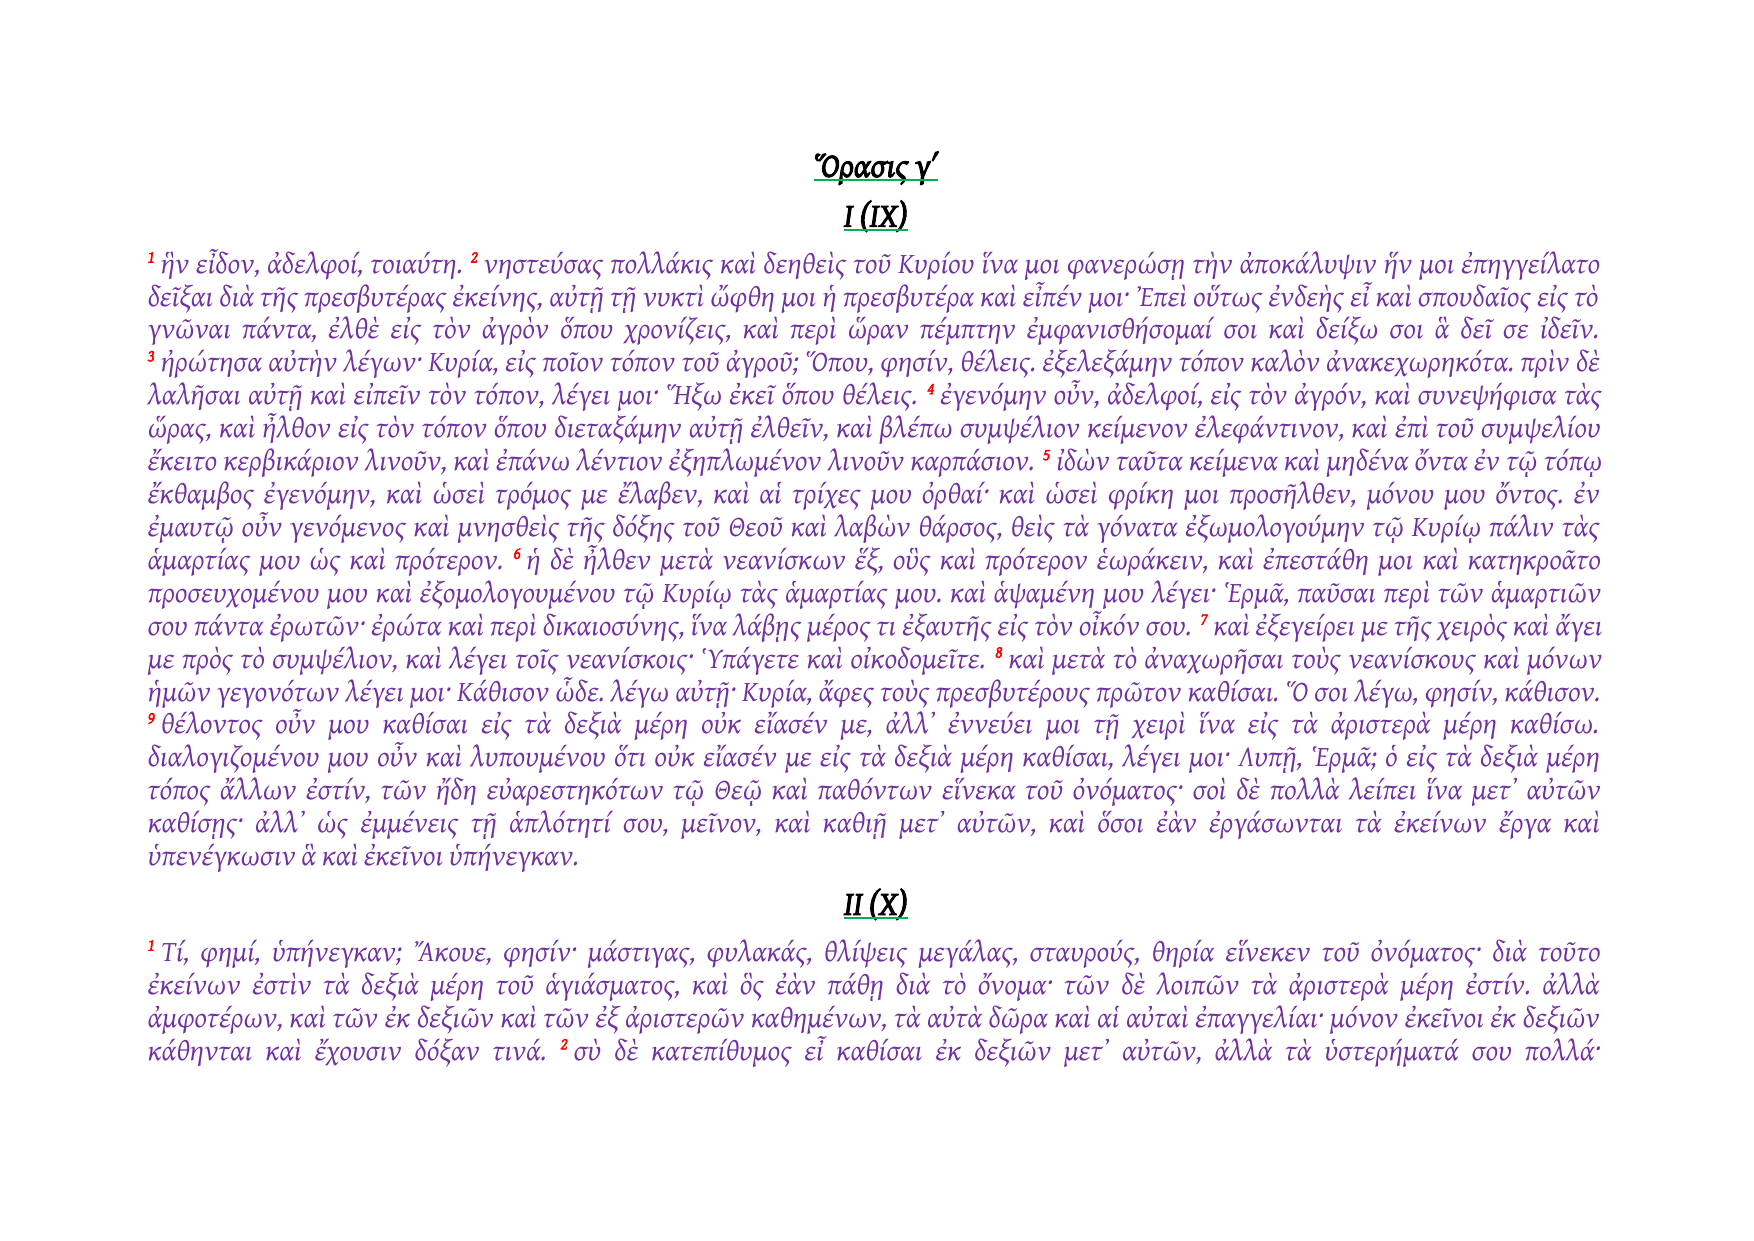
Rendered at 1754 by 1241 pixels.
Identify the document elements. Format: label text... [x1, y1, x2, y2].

text 1 ἣν εἶδον, ἀδελφοί, τοιαύτη. 2 νηστεύσας πολλάκις καὶ δεηθεὶς τοῦ Κυρίου ἵνα μοι φανερώσῃ τὴν ἀποκάλυψιν ἥν μοι ἐπηγγείλατο δεῖξαι διὰ τῆς πρεσβυτέρας ἐκείνης, αὐτῇ τῇ νυκτὶ ὤφθη μοι ἡ πρεσβυτέρα καὶ εἶπέν μοι· Ἐπεὶ οὕτως ἐνδεὴς εἶ καὶ σπουδαῖος εἰς τὸ γνῶναι πάντα, ἐλθὲ εἰς τὸν ἀγρὸν ὅπου χρονίζεις, καὶ περὶ ὥραν πέμπτην ἐμφανισθήσομαί σοι καὶ δείξω σοι ἃ δεῖ σε ἰδεῖν. 3 ἠρώτησα αὐτὴν λέγων· Κυρία, εἰς ποῖον τόπον τοῦ ἀγροῦ; Ὅπου, φησίν, θέλεις. ἐξελεξάμην τόπον καλὸν ἀνακεχωρηκότα. πρὶν δὲ λαλῆσαι αὐτῇ καὶ εἰπεῖν τὸν τόπον, λέγει μοι· Ἥξω ἐκεῖ ὅπου θέλεις. 4 ἐγενόμην οὖν, ἀδελφοί, εἰς τὸν ἀγρόν, καὶ συνεψήφισα τὰς ὥρας, καὶ ἦλθον εἰς τὸν τόπον ὅπου διεταξάμην αὐτῇ ἐλθεῖν, καὶ βλέπω συμψέλιον κείμενον ἐλεφάντινον, καὶ ἐπὶ τοῦ συμψελίου ἔκειτο κερβικάριον λινοῦν, καὶ ἐπάνω λέντιον ἐξηπλωμένον λινοῦν καρπάσιον. 5 ἰδὼν ταῦτα κείμενα καὶ μηδένα ὄντα ἐν τῷ τόπῳ ἔκθαμβος ἐγενόμην, καὶ ὡσεὶ τρόμος με ἔλαβεν, καὶ αἱ τρίχες μου ὀρθαί· καὶ ὡσεὶ φρίκη μοι προσῆλθεν, μόνου μου ὄντος. ἐν ἐμαυτῷ οὖν γενόμενος καὶ μνησθεὶς τῆς δόξης τοῦ Θεοῦ καὶ λαβὼν θάρσος, θεὶς τὰ γόνατα ἐξωμολογούμην τῷ Κυρίῳ πάλιν τὰς ἁμαρτίας μου ὡς καὶ πρότερον. 6 ἡ δὲ ἦλθεν μετὰ νεανίσκων ἕξ, οὓς καὶ πρότερον ἑωράκειν, καὶ ἐπεστάθη μοι καὶ κατηκροᾶτο προσευχομένου μου καὶ ἐξομολογουμένου τῷ Κυρίῳ τὰς ἁμαρτίας μου. καὶ ἁψαμένη μου λέγει· Ἑρμᾶ, παῦσαι περὶ τῶν ἁμαρτιῶν σου πάντα ἐρωτῶν· ἐρώτα καὶ περὶ δικαιοσύνης, ἵνα λάβῃς μέρος τι ἐξαυτῆς εἰς τὸν οἶκόν σου. 7 καὶ ἐξεγείρει με τῆς χειρὸς καὶ ἄγει με πρὸς τὸ συμψέλιον, καὶ λέγει τοῖς νεανίσκοις· Ὑπάγετε καὶ οἰκοδομεῖτε. 8 καὶ μετὰ τὸ ἀναχωρῆσαι τοὺς νεανίσκους καὶ μόνων ἡμῶν γεγονότων λέγει μοι· Κάθισον ὧδε. λέγω αὐτῇ· Κυρία, ἄφες τοὺς πρεσβυτέρους πρῶτον καθίσαι. Ὅ σοι λέγω, φησίν, κάθισον. 9 θέλοντος οὖν μου καθίσαι εἰς τὰ δεξιὰ μέρη οὐκ εἴασέν με, ἀλλʼ ἐννεύει μοι τῇ χειρὶ ἵνα εἰς τὰ ἀριστερὰ μέρη καθίσω. διαλογιζομένου μου οὖν καὶ λυπουμένου ὅτι οὐκ εἴασέν με εἰς τὰ δεξιὰ μέρη καθίσαι, λέγει μοι· Λυπῇ, Ἑρμᾶ; ὁ εἰς τὰ δεξιὰ μέρη τόπος ἄλλων ἐστίν, τῶν ἤδη εὐαρεστηκότων τῷ Θεῷ καὶ παθόντων εἵνεκα τοῦ ὀνόματος· σοὶ δὲ πολλὰ λείπει ἵνα μετʼ αὐτῶν καθίσῃς· ἀλλʼ ὡς ἐμμένεις τῇ ἁπλότητί σου, μεῖνον, καὶ καθιῇ μετʼ αὐτῶν, καὶ ὅσοι ἐὰν ἐργάσωνται τὰ ἐκείνων ἔργα καὶ ὑπενέγκωσιν ἃ καὶ ἐκεῖνοι ὑπήνεγκαν. [148, 248, 1606, 873]
text II (X) [148, 886, 1606, 923]
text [148, 936, 1606, 1068]
text Ὅρασις γʹ [148, 148, 1606, 185]
text I (IX) [148, 198, 1606, 235]
